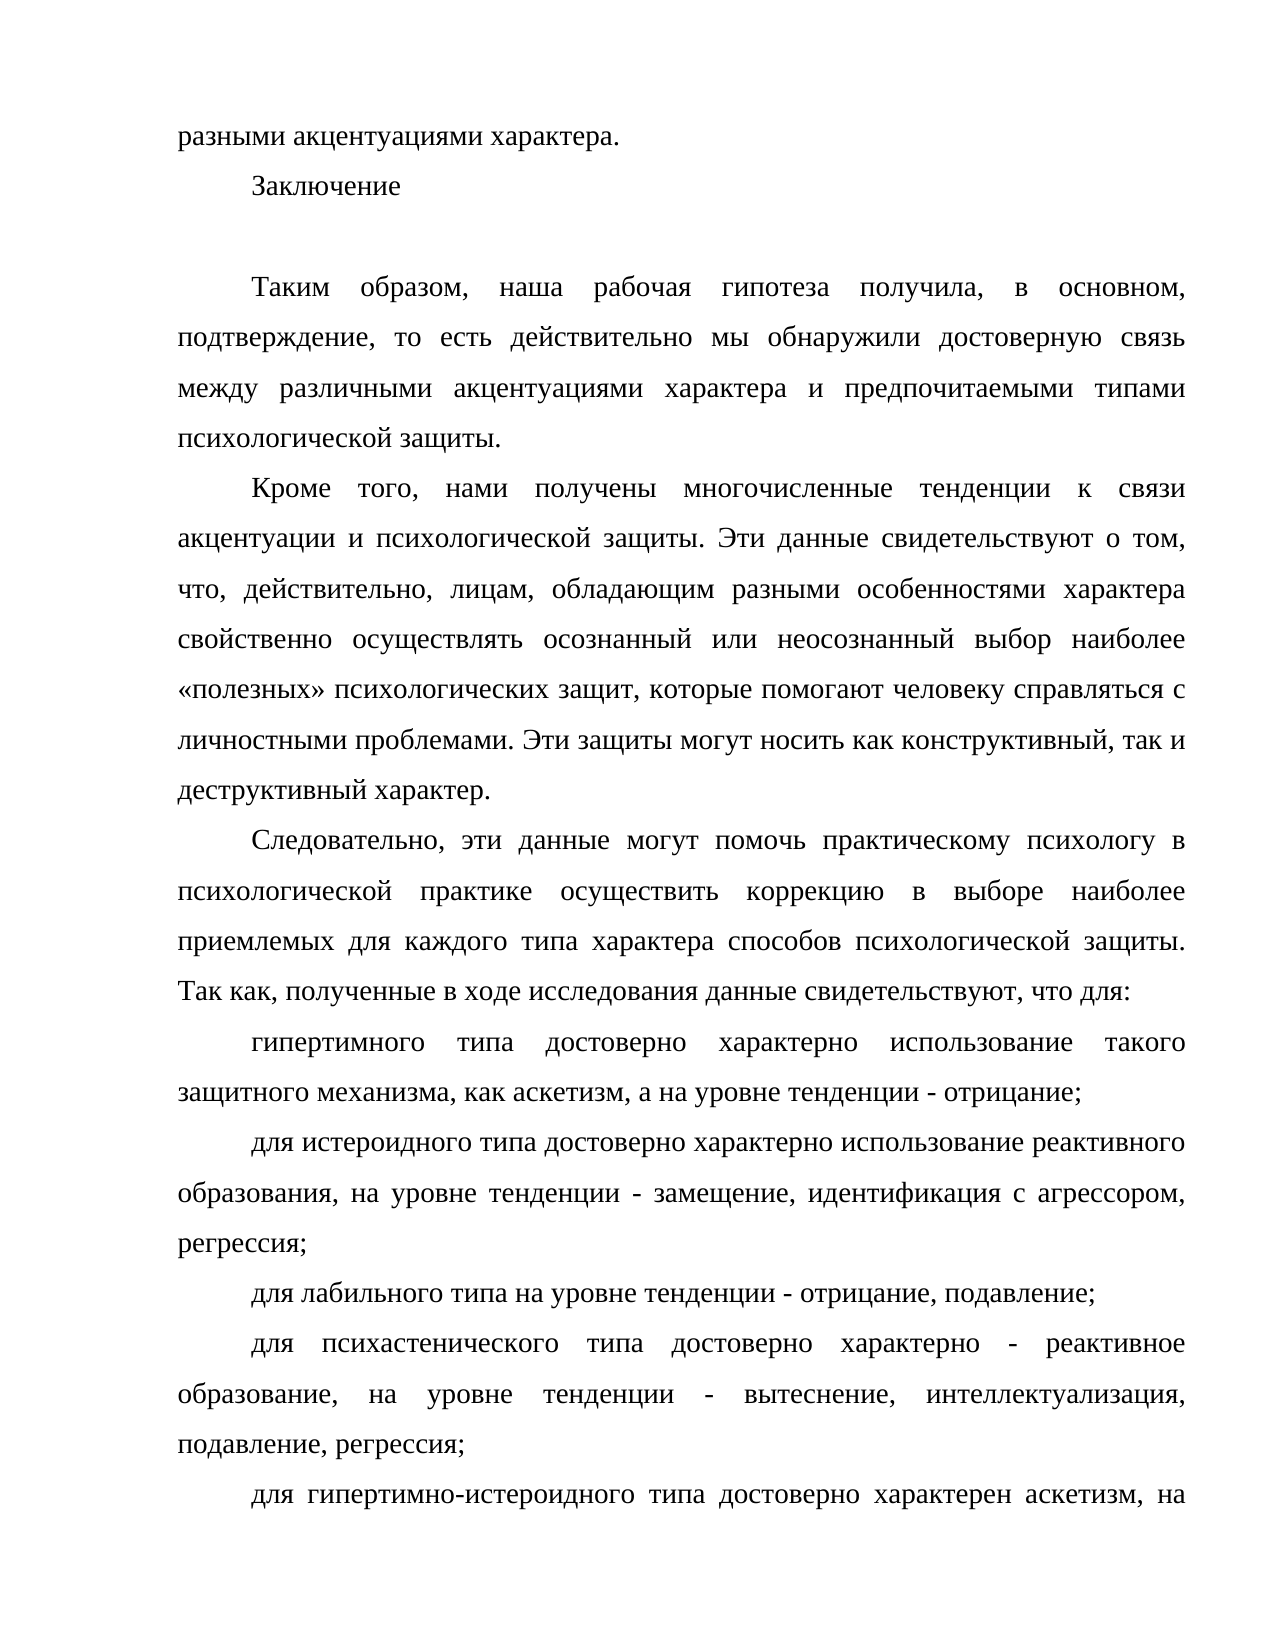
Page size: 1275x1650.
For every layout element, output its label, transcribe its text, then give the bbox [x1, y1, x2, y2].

text для истероидного типа достоверно характерно использование реактивного образования, на уровне тенденции - замещение, идентификация с агрессором, регрессия; [177, 1124, 1186, 1258]
text Следовательно, эти данные могут помочь практическому психологу в психологической практике осуществить коррекцию в выборе наиболее приемлемых для каждого типа характера способов психологической защиты. Так как, полученные в ходе исследования данные свидетельствуют, что для: [177, 822, 1186, 1007]
text Таким образом, наша рабочая гипотеза получила, в основном, подтверждение, то есть действительно мы обнаружили достоверную связь между различными акцентуациями характера и предпочитаемыми типами психологической защиты. [177, 269, 1186, 453]
text Кроме того, нами получены многочисленные тенденции к связи акцентуации и психологической защиты. Эти данные свидетельствуют о том, что, действительно, лицам, обладающим разными особенностями характера свойственно осуществлять осознанный или неосознанный выбор наиболее «полезных» психологических защит, которые помогают человеку справляться с личностными проблемами. Эти защиты могут носить как конструктивный, так и деструктивный характер. [177, 470, 1186, 806]
text Заключение [177, 168, 1186, 202]
text для психастенического типа достоверно характерно - реактивное образование, на уровне тенденции - вытеснение, интеллектуализация, подавление, регрессия; [177, 1326, 1186, 1460]
text гипертимного типа достоверно характерно использование такого защитного механизма, как аскетизм, а на уровне тенденции - отрицание; [177, 1024, 1186, 1108]
text для лабильного типа на уровне тенденции - отрицание, подавление; [177, 1275, 1186, 1309]
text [177, 1477, 1186, 1510]
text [177, 118, 1186, 152]
